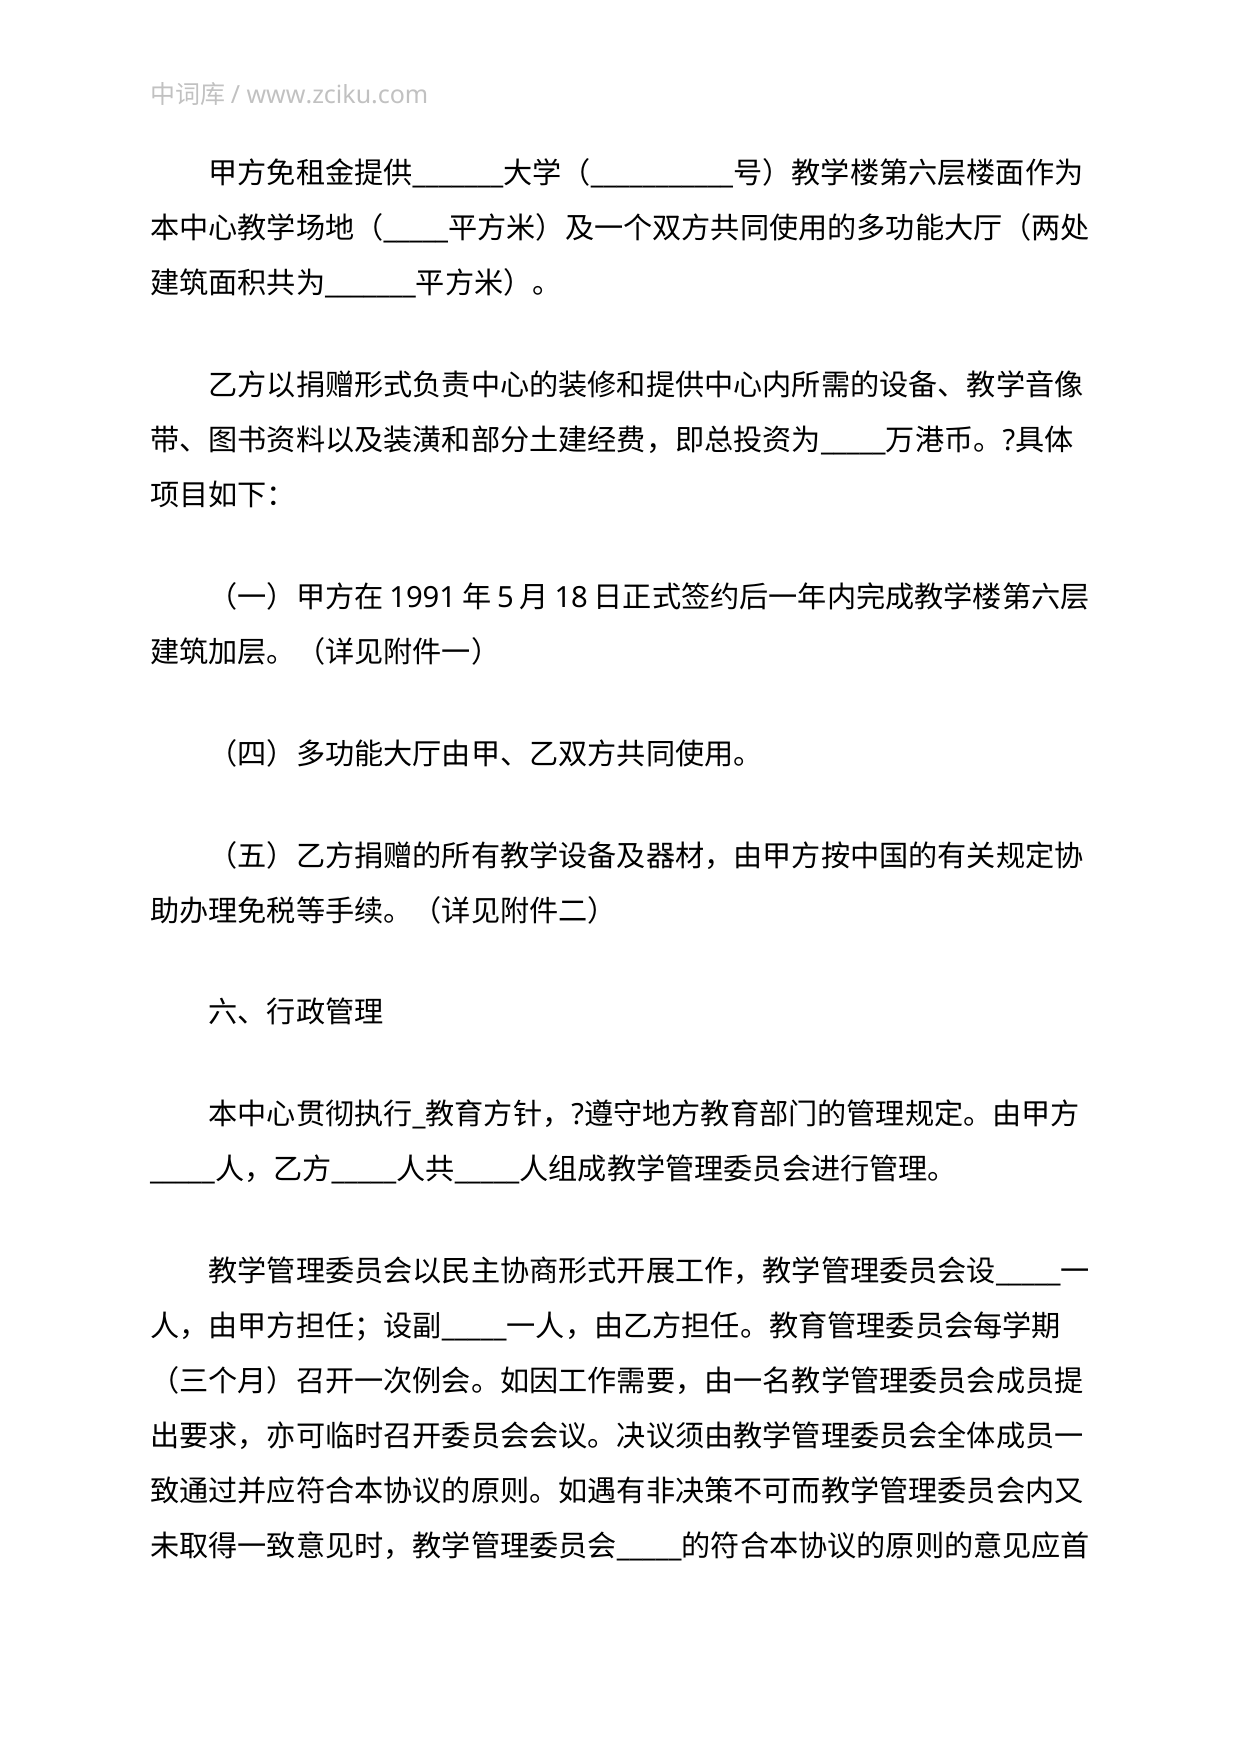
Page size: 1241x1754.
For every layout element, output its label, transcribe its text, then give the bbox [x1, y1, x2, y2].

text 甲方免租金提供_______大学（___________号）教学楼第六层楼面作为本中心教学场地（_____平方米）及一个双方共同使用的多功能大厅（两处建筑面积共为_______平方米）。 [150, 150, 1090, 302]
text 六、行政管理 [150, 989, 1090, 1031]
text （五）乙方捐赠的所有教学设备及器材，由甲方按中国的有关规定协助办理免税等手续。（详见附件二） [150, 832, 1090, 929]
text 本中心贯彻执行_教育方针，?遵守地方教育部门的管理规定。由甲方_____人，乙方_____人共_____人组成教学管理委员会进行管理。 [150, 1091, 1090, 1188]
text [150, 1248, 1090, 1565]
text （四）多功能大厅由甲、乙双方共同使用。 [150, 730, 1090, 773]
text （一）甲方在1991年5月18日正式签约后一年内完成教学楼第六层建筑加层。（详见附件一） [150, 574, 1090, 671]
text 乙方以捐赠形式负责中心的装修和提供中心内所需的设备、教学音像带、图书资料以及装潢和部分土建经费，即总投资为_____万港币。?具体项目如下： [150, 362, 1090, 514]
